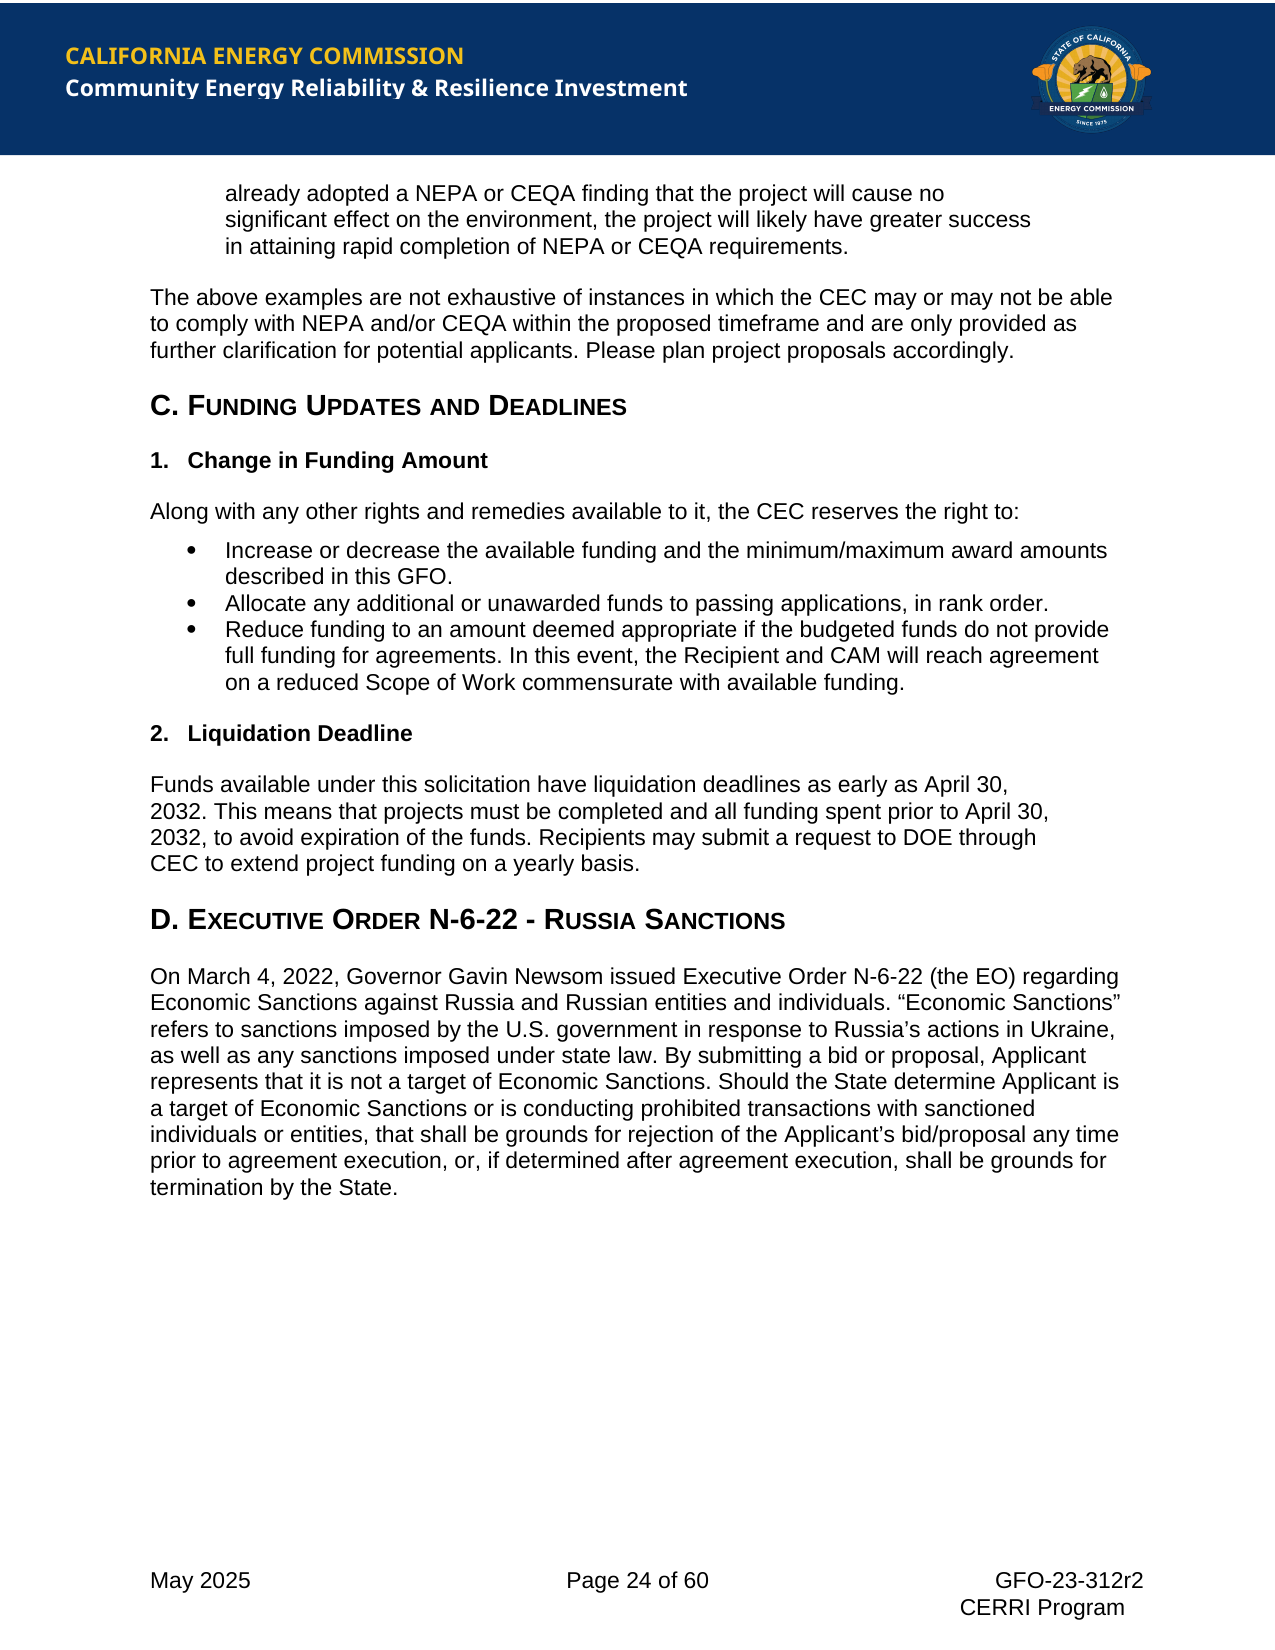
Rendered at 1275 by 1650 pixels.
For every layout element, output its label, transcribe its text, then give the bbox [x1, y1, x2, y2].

text Funds available under this solicitation have liquidation deadlines as early as April 30, 2032. This means that projects must be completed and all funding spent prior to April 30, 2032, to avoid expiration of the funds. Recipients may submit a request to DOE through CEC to extend project funding on a yearly basis. [150, 771, 1050, 877]
picture [1025, 13, 1158, 146]
subtitle Change in Funding Amount [150, 447, 1125, 473]
subtitle Executive Order N-6-22 - Russia Sanctions [150, 902, 1125, 935]
text Along with any other rights and remedies available to it, the CEC reserves the right to: [150, 498, 1125, 524]
list Reduce funding to an amount deemed appropriate if the budgeted funds do not provide full funding for agreements. In this event, the Recipient and CAM will reach agreement on a reduced Scope of Work commensurate with available funding. [187, 616, 1125, 695]
list Increase or decrease the available funding and the minimum/maximum award amounts described in this GFO. [187, 537, 1125, 589]
text The above examples are not exhaustive of instances in which the CEC may or may not be able to comply with NEPA and/or CEQA within the proposed timeframe and are only provided as further clarification for potential applicants. Please plan project proposals accordingly. [150, 284, 1125, 363]
list Allocate any additional or unawarded funds to passing applications, in rank order. [187, 589, 1125, 616]
text On March 4, 2022, Governor Gavin Newsom issued Executive Order N-6-22 (the EO) regarding Economic Sanctions against Russia and Russian entities and individuals. “Economic Sanctions” refers to sanctions imposed by the U.S. government in response to Russia’s actions in Ukraine, as well as any sanctions imposed under state law. By submitting a bid or proposal, Applicant represents that it is not a target of Economic Sanctions. Should the State determine Applicant is a target of Economic Sanctions or is conducting prohibited transactions with sanctioned individuals or entities, that shall be grounds for rejection of the Applicant’s bid/proposal any time prior to agreement execution, or, if determined after agreement execution, shall be grounds for termination by the State. [150, 963, 1125, 1200]
subtitle Funding Updates and Deadlines [150, 388, 1125, 422]
subtitle Liquidation Deadline [150, 720, 1125, 746]
